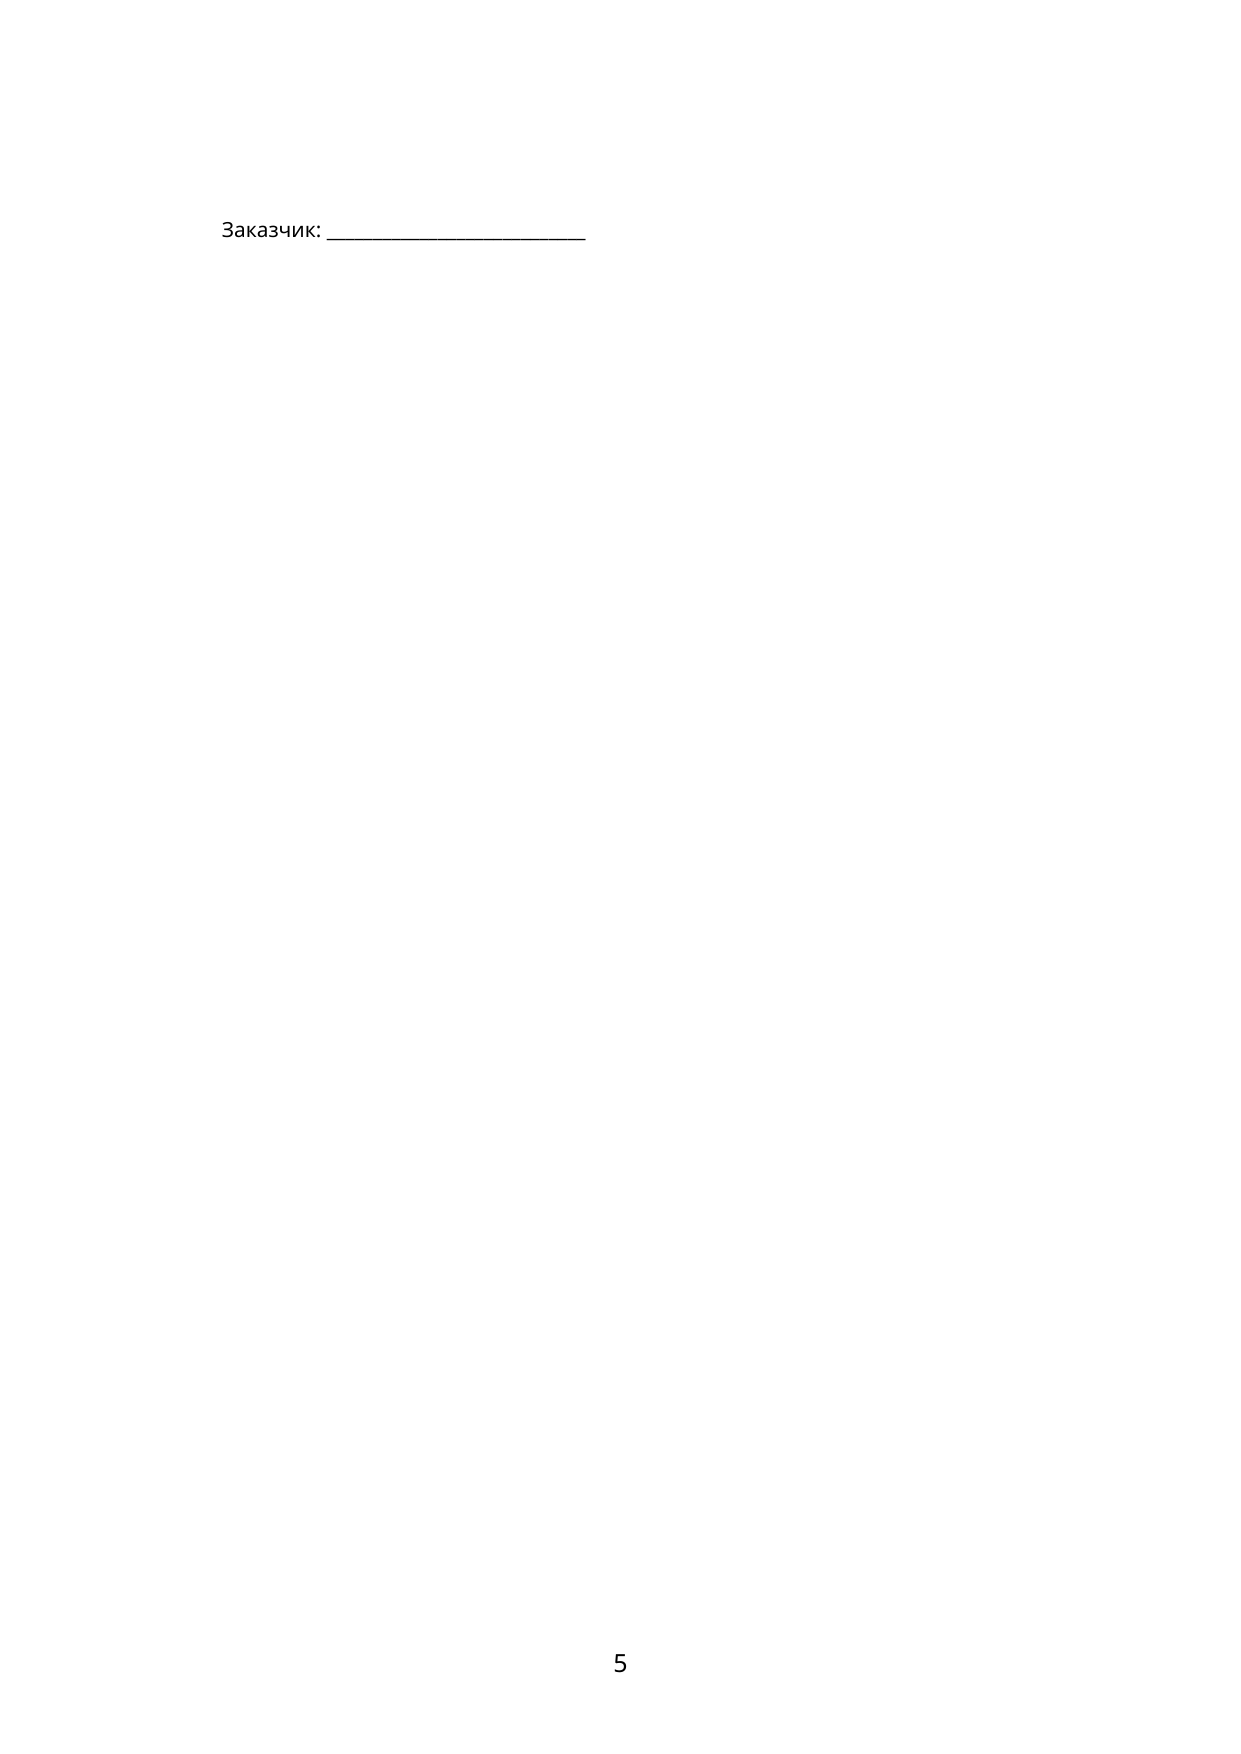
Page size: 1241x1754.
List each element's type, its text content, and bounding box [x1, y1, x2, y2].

text Заказчик: ____________________________ [148, 215, 1092, 244]
